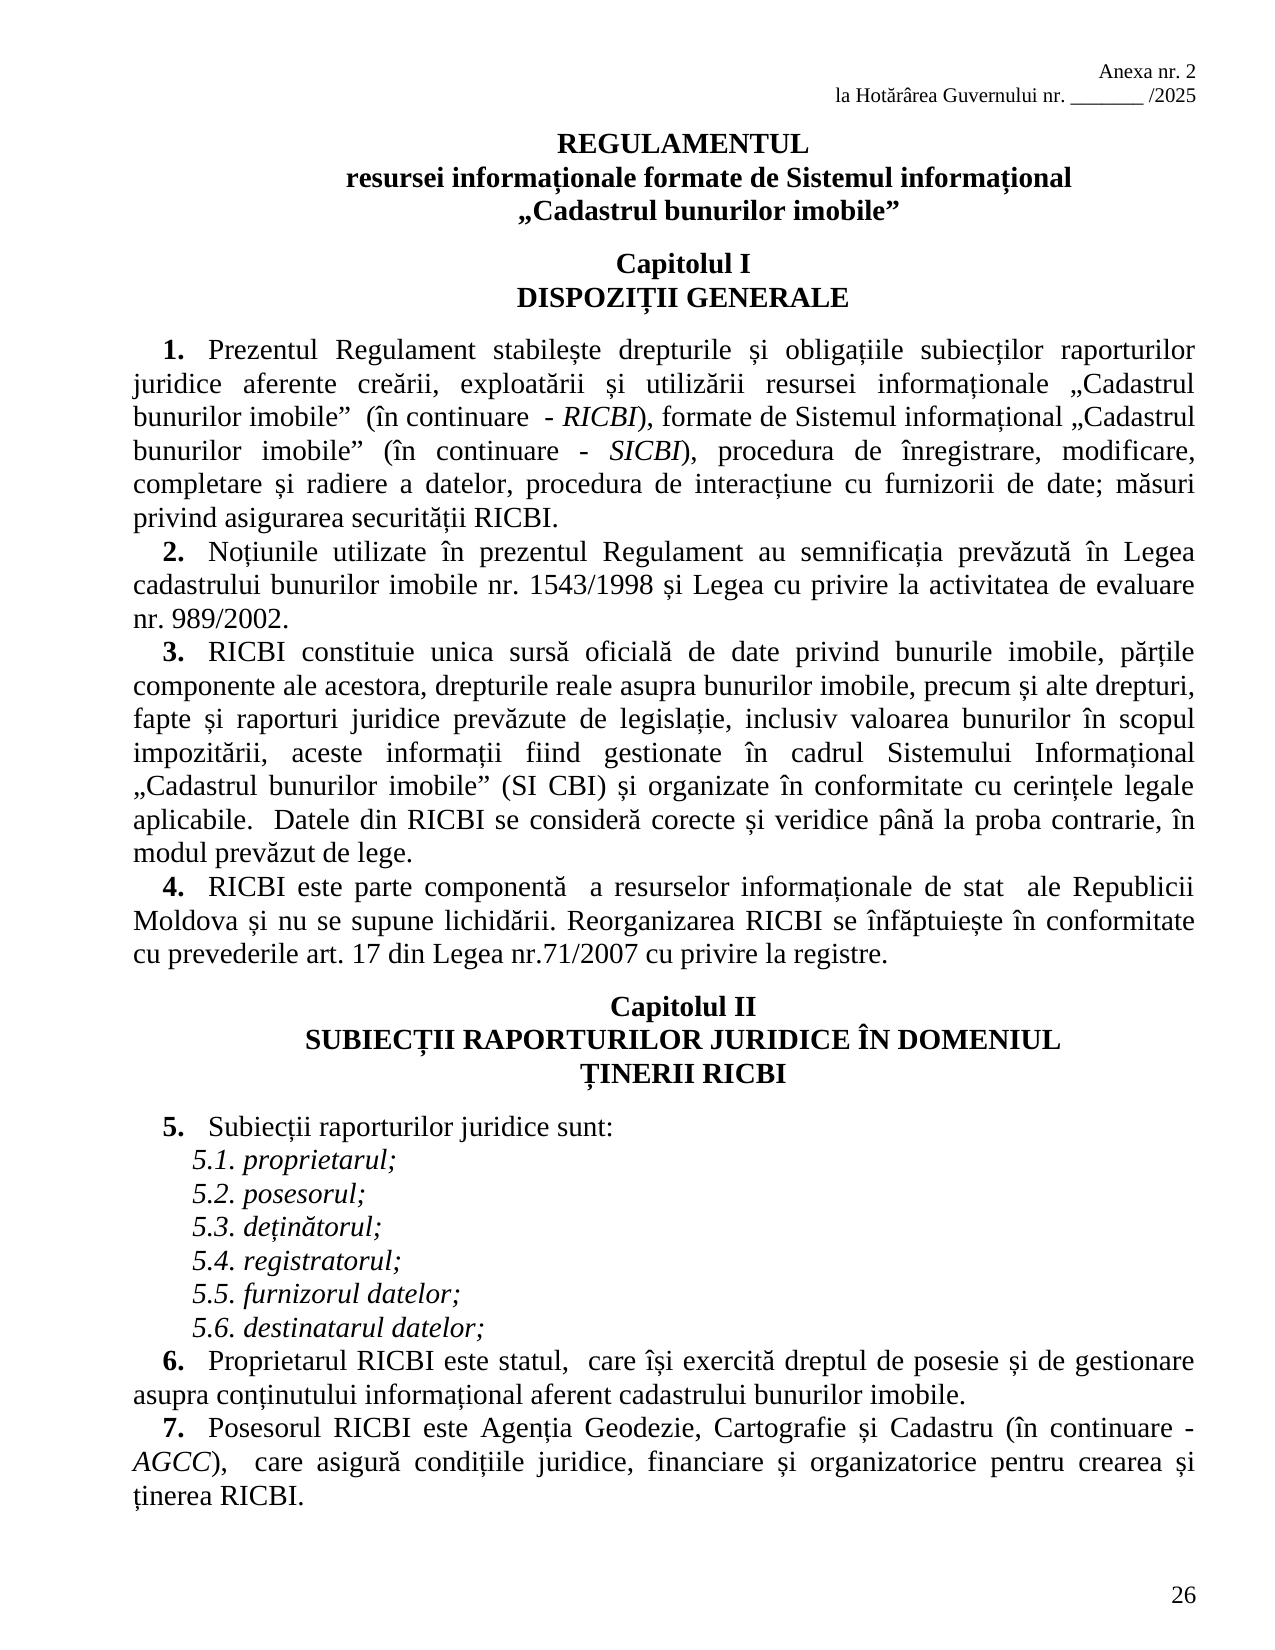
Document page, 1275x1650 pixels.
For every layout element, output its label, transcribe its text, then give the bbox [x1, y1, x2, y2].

list RICBI constituie unica sursă oficială de date privind bunurile imobile, părțile componente ale acestora, drepturile reale asupra bunurilor imobile, precum și alte drepturi, fapte și raporturi juridice prevăzute de legislație, inclusiv valoarea bunurilor în scopul impozitării, aceste informații fiind gestionate în cadrul Sistemului Informațional „Cadastrul bunurilor imobile” (SI CBI) și organizate în conformitate cu cerințele legale aplicabile. Datele din RICBI se consideră corecte și veridice până la proba contrarie, în modul prevăzut de lege. [133, 634, 1196, 869]
text DISPOZIȚII GENERALE [170, 280, 1196, 313]
text Capitolul II [170, 989, 1196, 1022]
text 5.4. registratorul; [133, 1243, 1196, 1276]
list Subiecții raporturilor juridice sunt: [133, 1109, 1196, 1142]
text ȚINERII RICBI [170, 1056, 1196, 1089]
text resursei informaționale formate de Sistemul informațional „Cadastrul bunurilor imobile” [310, 160, 1107, 227]
text Anexa nr. 2 [170, 59, 1196, 83]
list Proprietarul RICBI este statul, care își exercită dreptul de posesie și de gestionare asupra conținutului informațional aferent cadastrului bunurilor imobile. [133, 1343, 1196, 1411]
list RICBI este parte componentă a resurselor informaționale de stat ale Republicii Moldova și nu se supune lichidării. Reorganizarea RICBI se înfăptuiește în conformitate cu prevederile art. 17 din Legea nr.71/2007 cu privire la registre. [133, 869, 1196, 970]
list Noțiunile utilizate în prezentul Regulament au semnificația prevăzută în Legea cadastrului bunurilor imobile nr. 1543/1998 și Legea cu privire la activitatea de evaluare nr. 989/2002. [133, 534, 1196, 634]
text 5.5. furnizorul datelor; [133, 1276, 1196, 1310]
text SUBIECȚII RAPORTURILOR JURIDICE ÎN DOMENIUL [170, 1022, 1196, 1056]
text 5.3. deținătorul; [133, 1209, 1196, 1243]
list Prezentul Regulament stabilește drepturile și obligațiile subiecților raporturilor juridice aferente creării, exploatării și utilizării resursei informaționale „Cadastrul bunurilor imobile” (în continuare - RICBI), formate de Sistemul informațional „Cadastrul bunurilor imobile” (în continuare - SICBI), procedura de înregistrare, modificare, completare și radiere a datelor, procedura de interacțiune cu furnizorii de date; măsuri privind asigurarea securității RICBI. [133, 332, 1196, 534]
text la Hotărârea Guvernului nr. _______ /2025 [133, 83, 1196, 107]
list Posesorul RICBI este Agenția Geodezie, Cartografie și Cadastru (în continuare - AGCC), care asigură condițiile juridice, financiare și organizatorice pentru crearea și ținerea RICBI. [133, 1411, 1196, 1511]
text REGULAMENTUL [170, 126, 1196, 160]
text 5.2. posesorul; [133, 1176, 1196, 1209]
text 5.6. destinatarul datelor; [133, 1310, 1196, 1343]
text 5.1. proprietarul; [133, 1142, 1196, 1176]
text Capitolul I [170, 246, 1196, 280]
